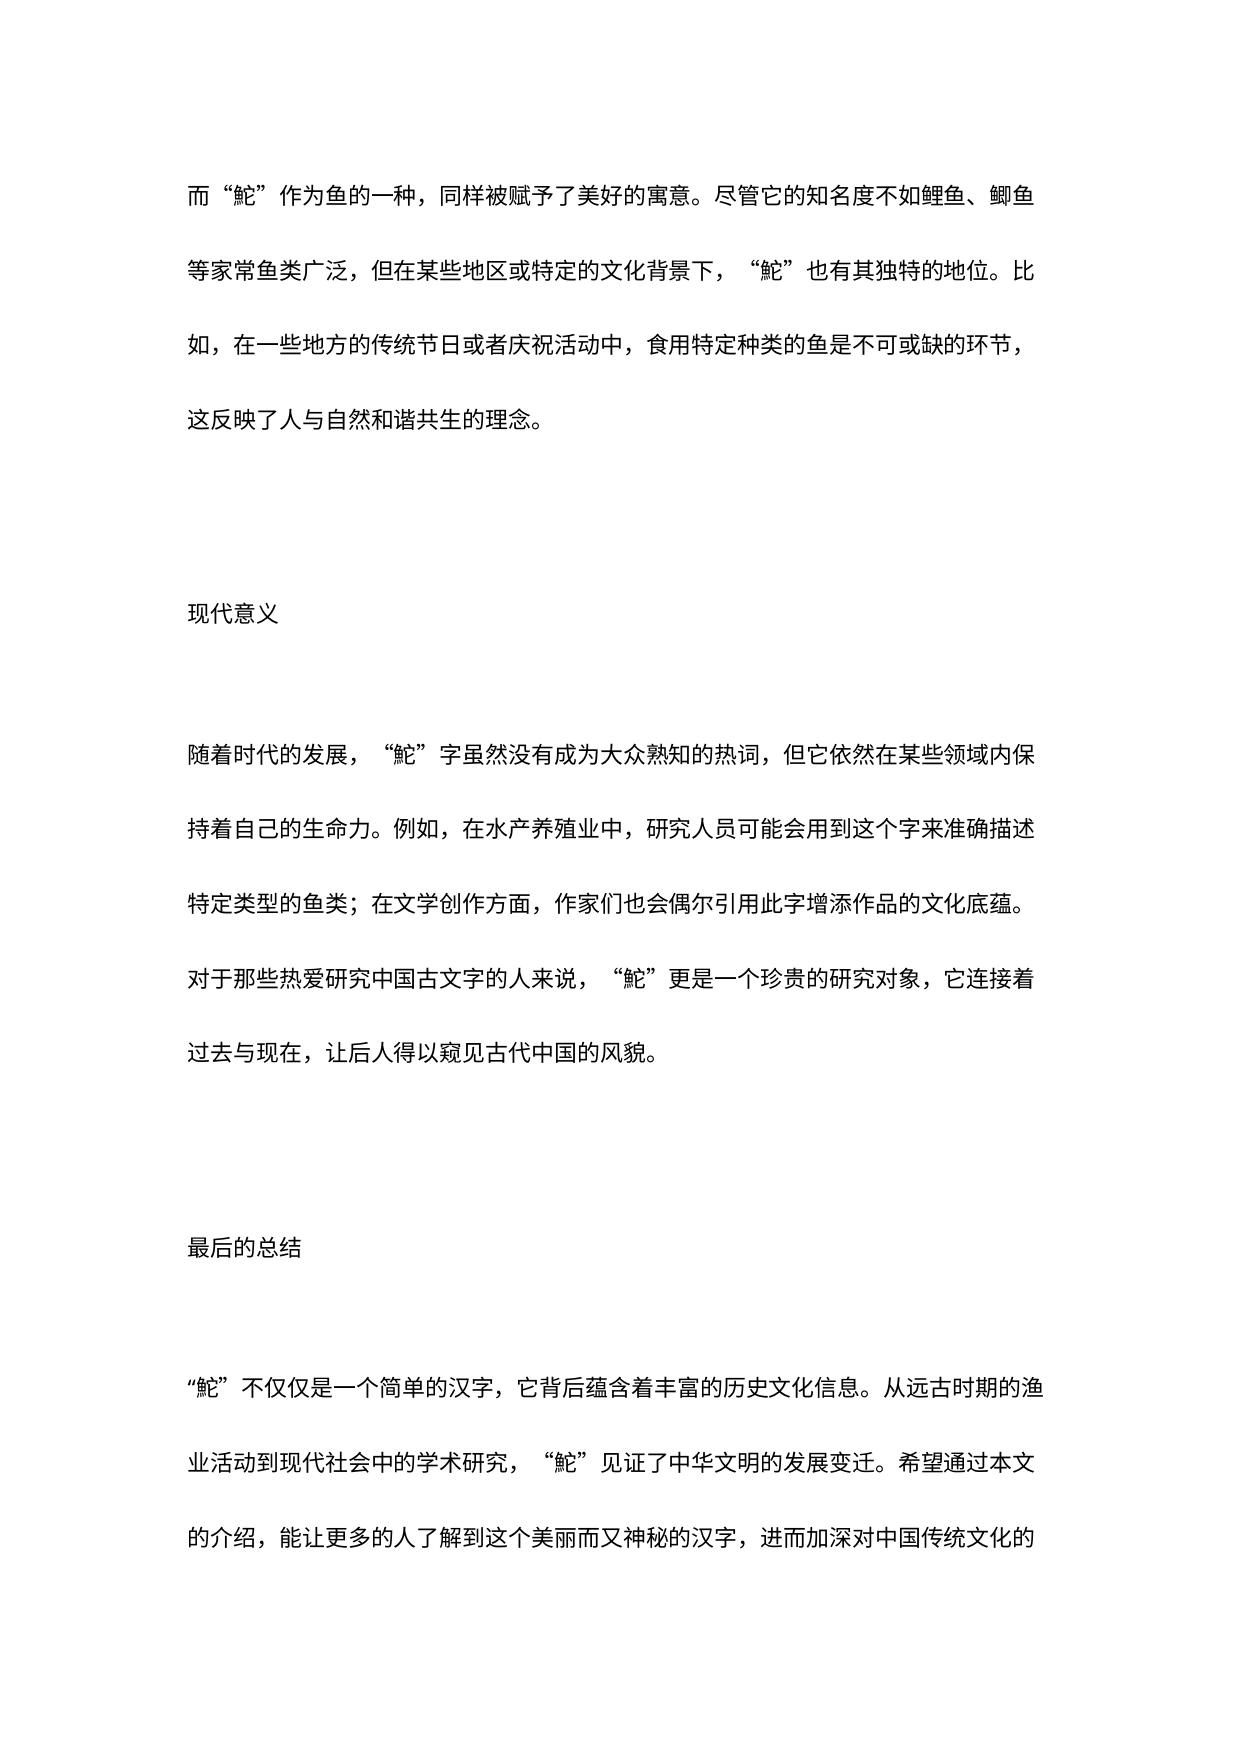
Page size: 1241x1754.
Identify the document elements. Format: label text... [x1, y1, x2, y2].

text 现代意义 [187, 580, 1053, 645]
text 最后的总结 [187, 1214, 1053, 1279]
text 随着时代的发展，“鮀”字虽然没有成为大众熟知的热词，但它依然在某些领域内保持着自己的生命力。例如，在水产养殖业中，研究人员可能会用到这个字来准确描述特定类型的鱼类；在文学创作方面，作家们也会偶尔引用此字增添作品的文化底蕴。对于那些热爱研究中国古文字的人来说，“鮀”更是一个珍贵的研究对象，它连接着过去与现在，让后人得以窥见古代中国的风貌。 [187, 721, 1053, 1084]
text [187, 162, 1053, 451]
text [187, 1354, 1053, 1568]
